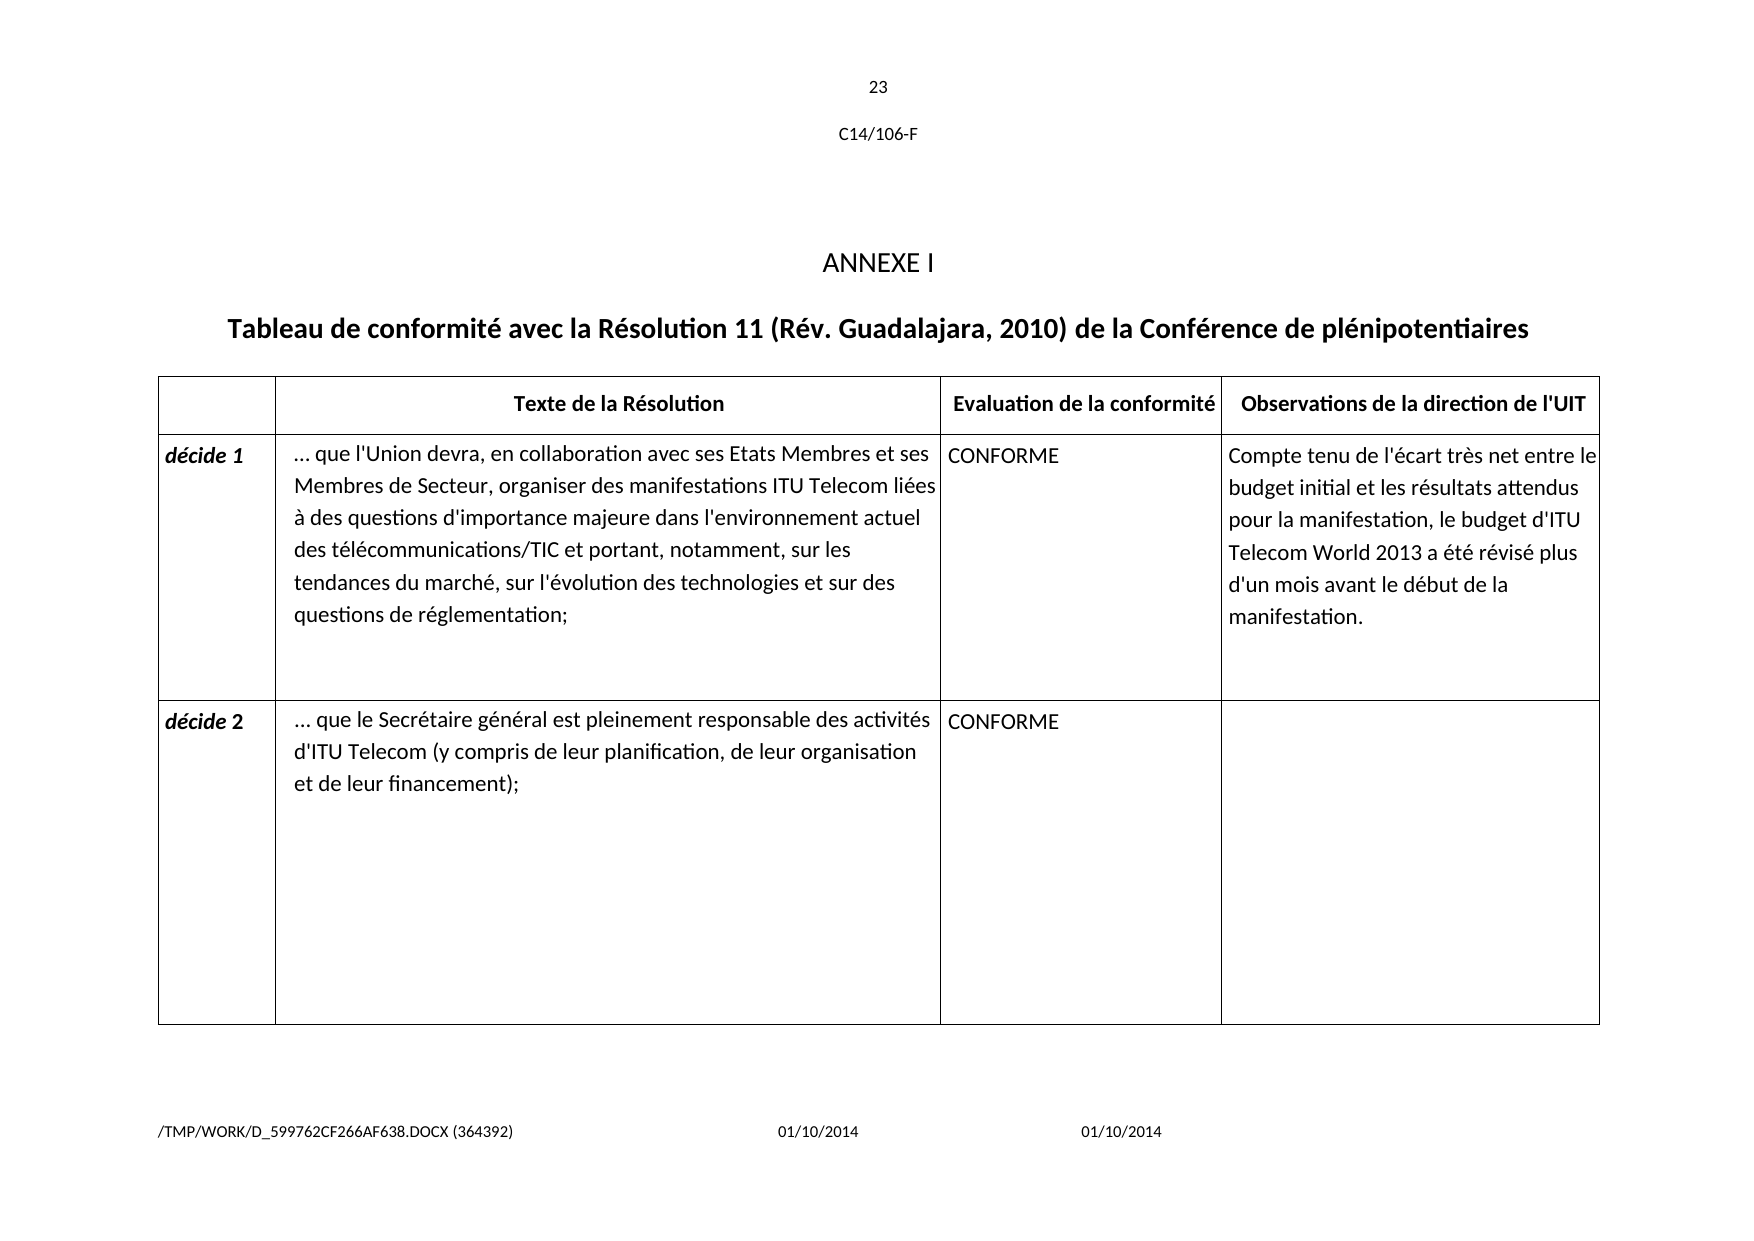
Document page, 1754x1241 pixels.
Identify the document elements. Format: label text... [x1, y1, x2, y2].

table_cell décide 2 [159, 701, 275, 1024]
table_cell … que l'Union devra, en collaboration avec ses Etats Membres et ses Membres de Secteur, organiser des manifestations ITU Telecom liées à des questions d'importance majeure dans l'environnement actuel des télécommunications/TIC et portant, notamment, sur les tendances du marché, sur l'évolution des technologies et sur des questions de réglementation; [276, 435, 940, 700]
title Tableau de conformité avec la Résolution 11 (Rév. Guadalajara, 2010) de la Conférence de plénipotentiaires [158, 310, 1599, 346]
table_cell Compte tenu de l'écart très net entre le budget initial et les résultats attendus pour la manifestation, le budget d'ITU Telecom World 2013 a été révisé plus d'un mois avant le début de la manifestation. [1222, 435, 1599, 700]
table_cell CONFORME [941, 435, 1221, 700]
table_header [159, 377, 275, 434]
table_header Evaluation de la conformité [941, 377, 1221, 434]
table_cell [1222, 701, 1599, 1024]
table_cell CONFORME [941, 701, 1221, 1024]
text ANNEXE I [158, 244, 1599, 280]
table_header Observations de la direction de l'UIT [1222, 377, 1599, 434]
table_header Texte de la Résolution [276, 377, 940, 434]
table_cell décide 1 [159, 435, 275, 700]
table_cell ... que le Secrétaire général est pleinement responsable des activités d'ITU Telecom (y compris de leur planification, de leur organisation et de leur financement); [276, 701, 940, 1024]
